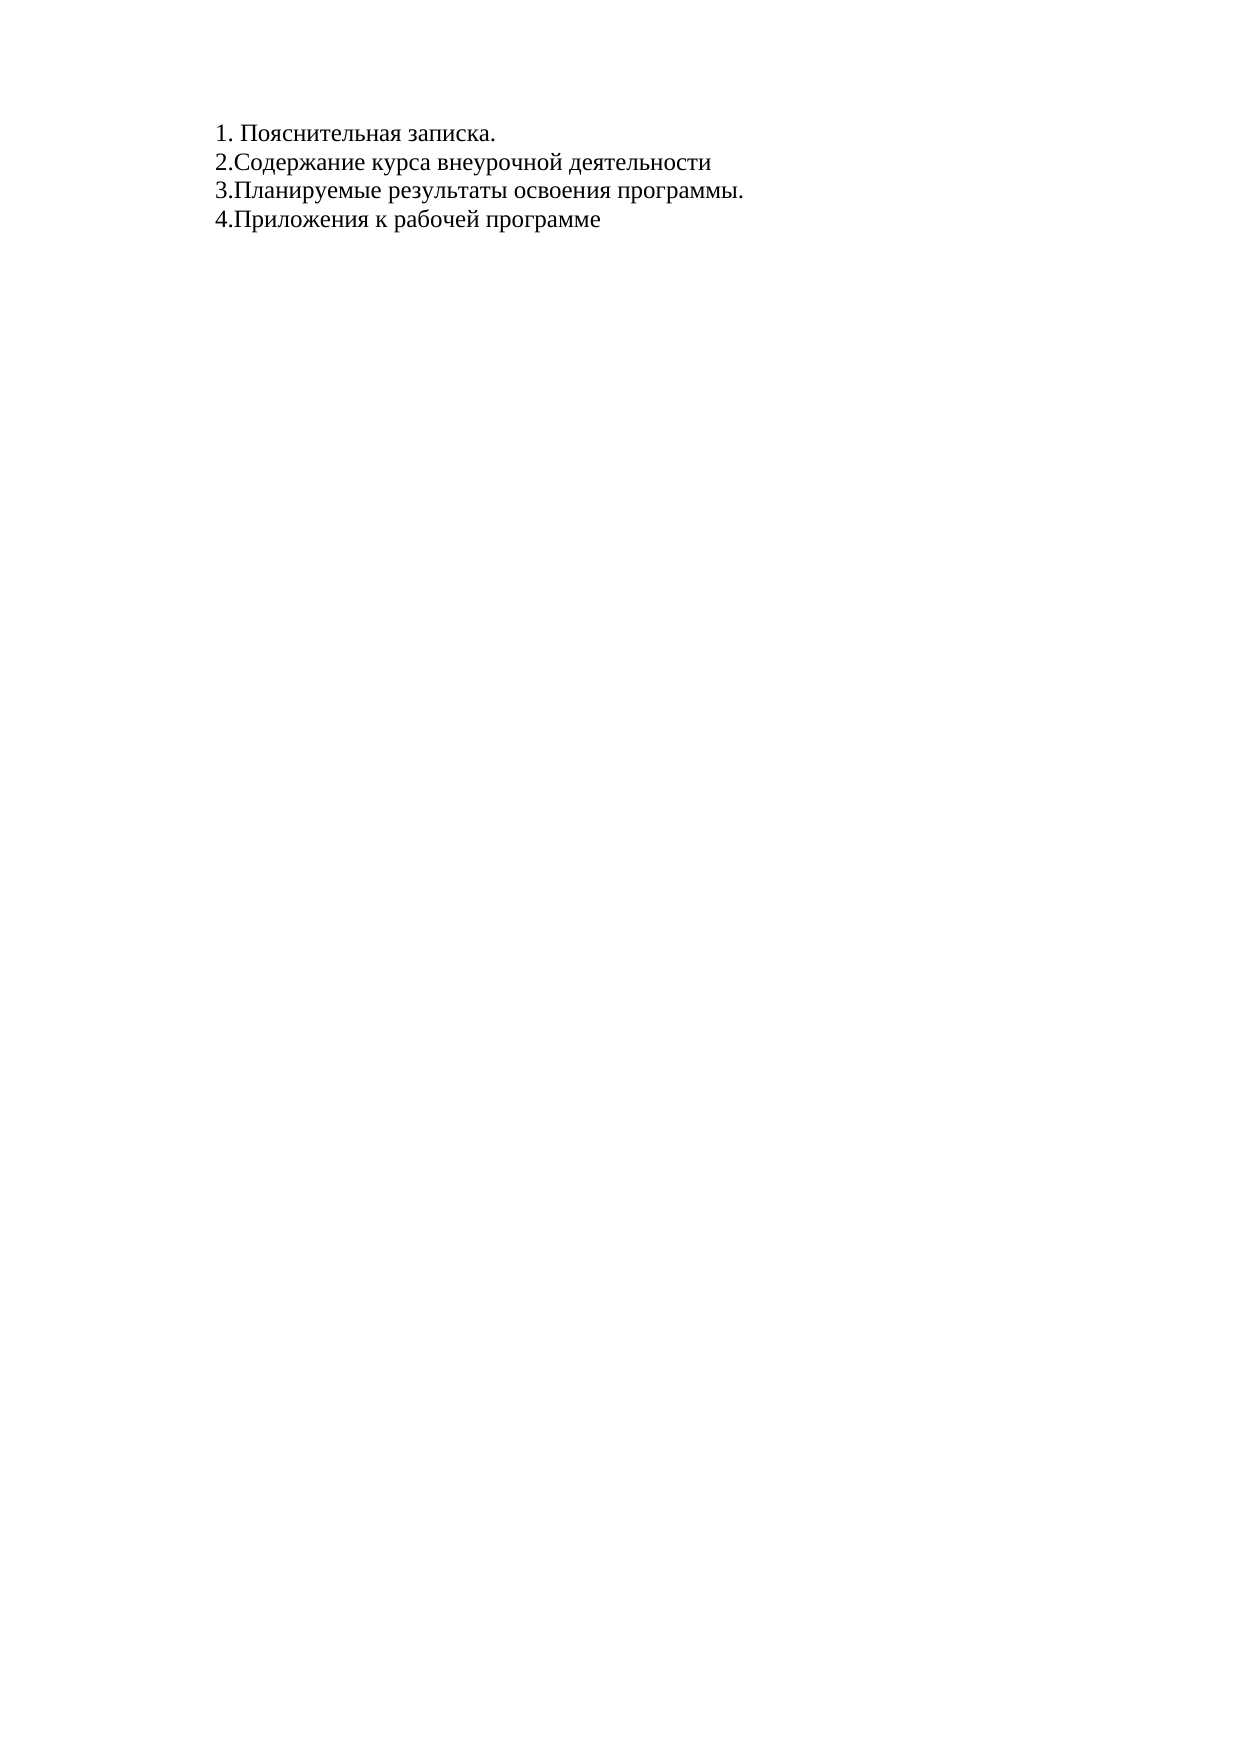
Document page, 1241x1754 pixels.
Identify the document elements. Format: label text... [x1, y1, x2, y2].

text 4.Приложения к рабочей программе [215, 204, 1152, 233]
text 2.Содержание курса внеурочной деятельности [215, 147, 1152, 176]
text 3.Планируемые результаты освоения программы. [177, 176, 1152, 204]
text 1. Пояснительная записка. [215, 118, 1152, 147]
